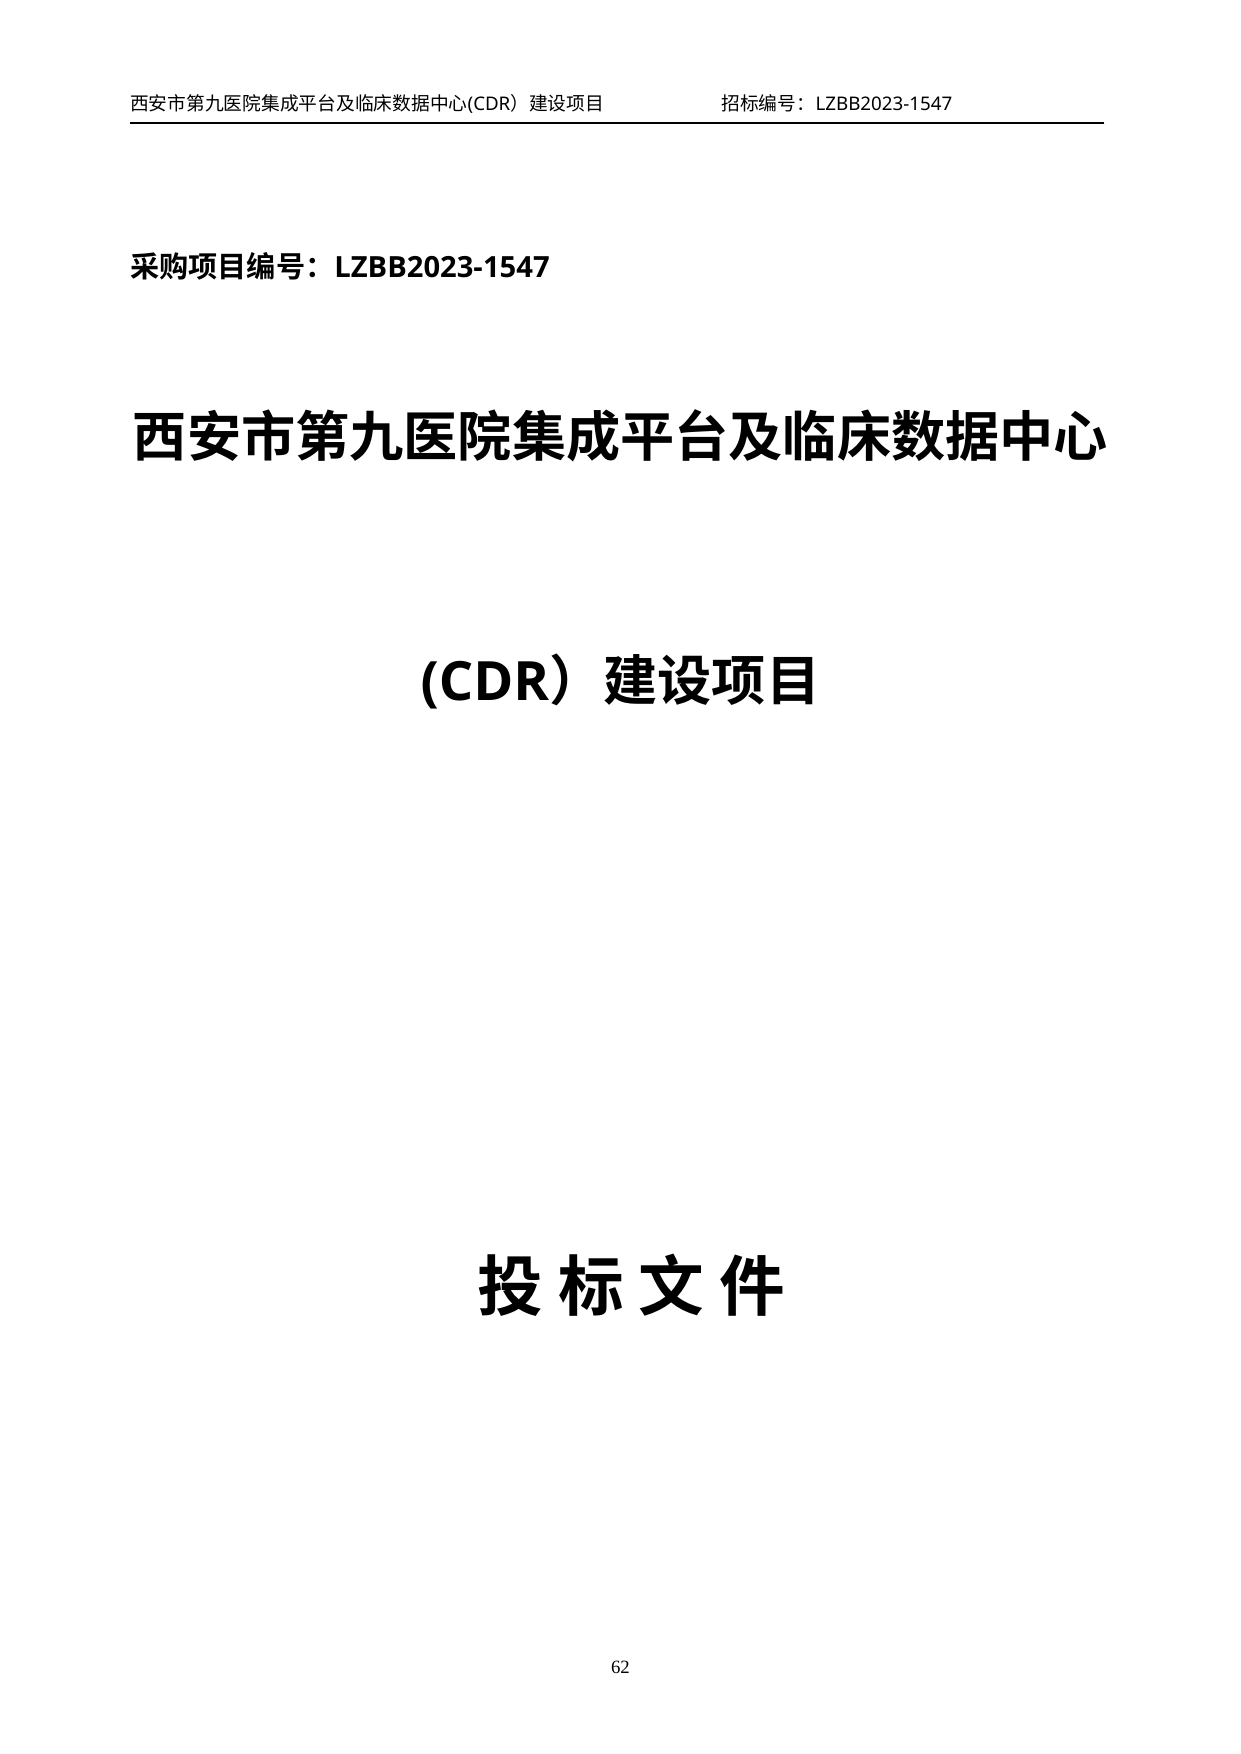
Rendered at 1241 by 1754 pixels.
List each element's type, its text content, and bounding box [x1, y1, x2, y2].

text 西安市第九医院集成平台及临床数据中心(CDR）建设项目 [130, 384, 1110, 725]
text 投 标 文 件 [130, 1233, 1110, 1331]
text 采购项目编号：LZBB2023-1547 [130, 233, 1110, 298]
